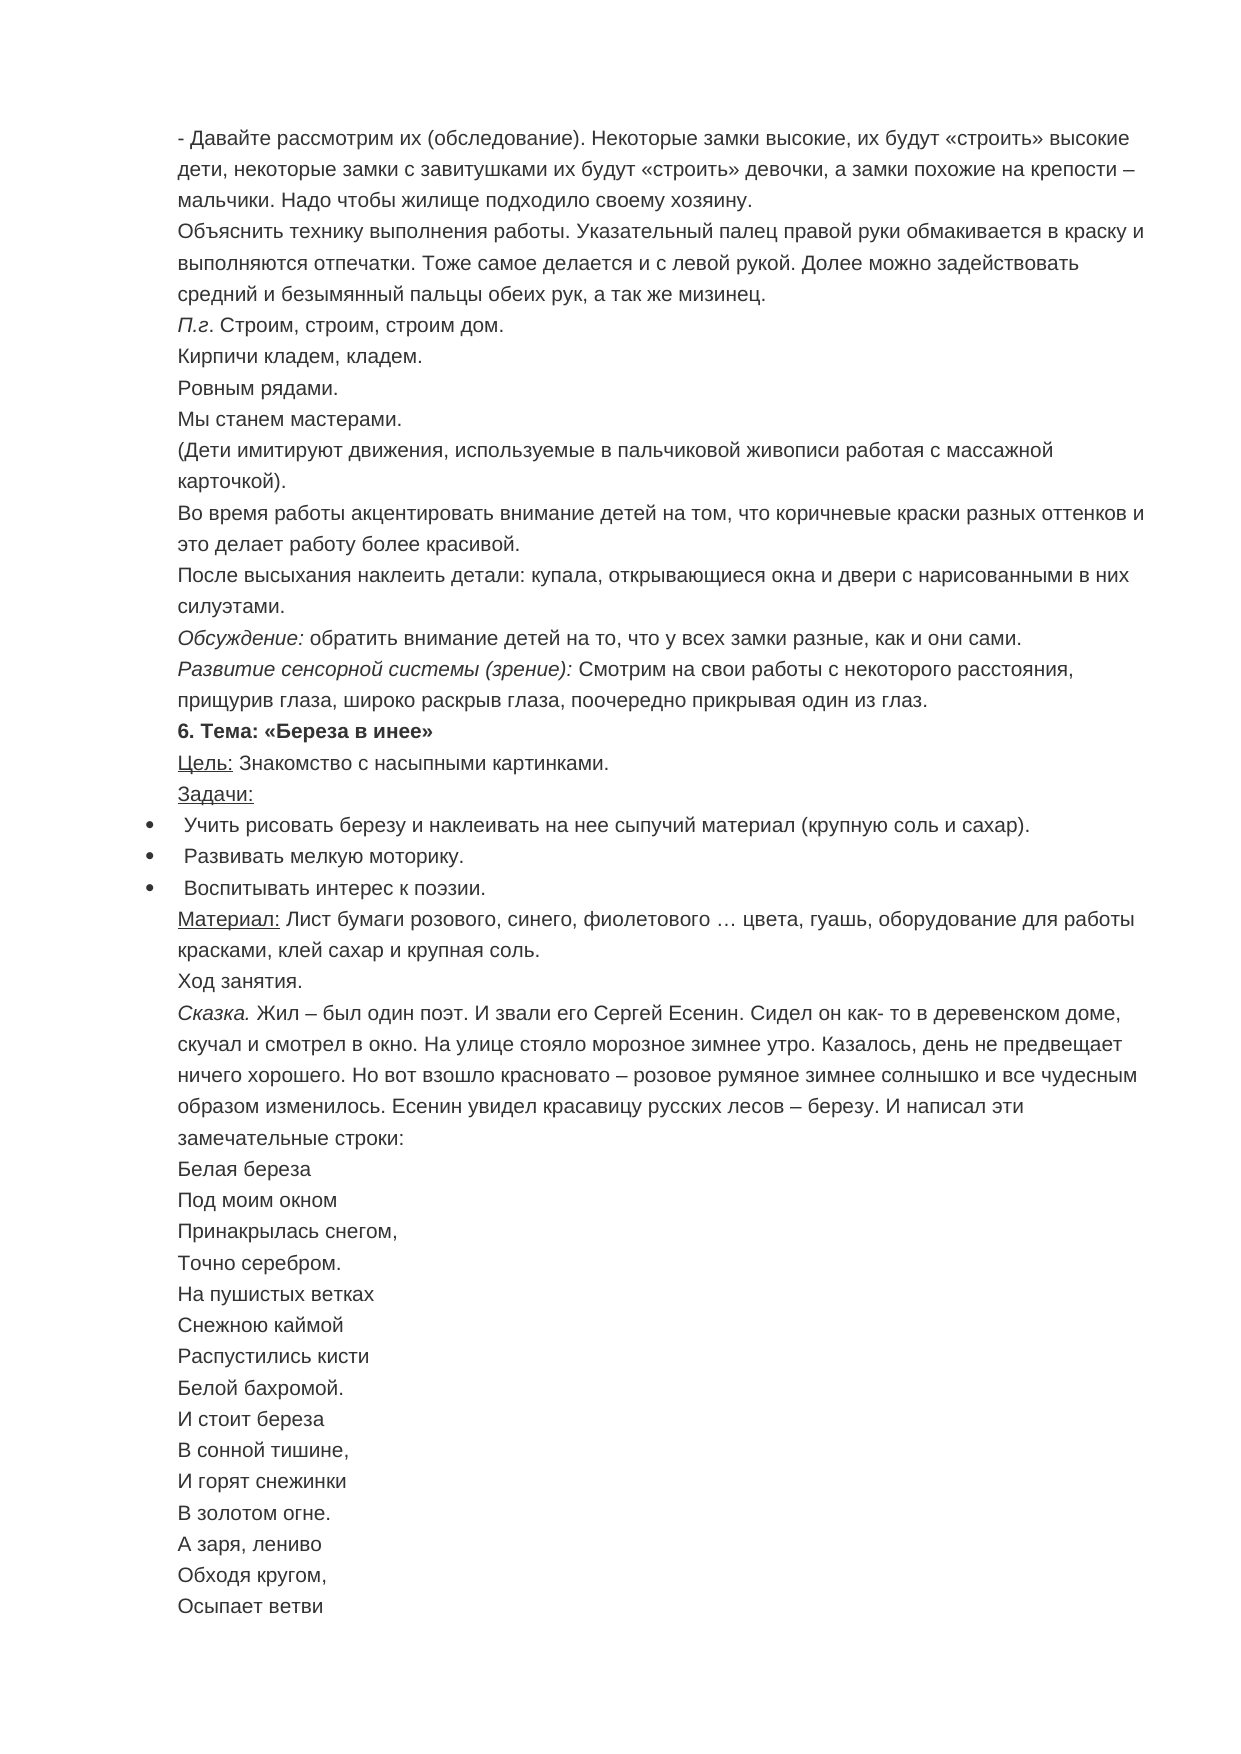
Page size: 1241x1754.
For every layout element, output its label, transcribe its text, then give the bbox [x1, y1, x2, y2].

text Обсуждение: обратить внимание детей на то, что у всех замки разные, как и они сами. [177, 618, 1152, 649]
text А заря, лениво [177, 1524, 1152, 1556]
text Цель: Знакомство с насыпными картинками. [177, 743, 1152, 774]
text П.г. Строим, строим, строим дом. [177, 306, 1152, 337]
text Белой бахромой. [177, 1368, 1152, 1399]
list Воспитывать интерес к поэзии. [146, 868, 1145, 899]
text Распустились кисти [177, 1337, 1152, 1368]
text Задачи: [177, 774, 1152, 806]
text Снежною каймой [177, 1306, 1152, 1337]
text Белая береза [177, 1149, 1152, 1181]
text 6. Тема: «Береза в инее» [177, 712, 1152, 743]
text Осыпает ветви [177, 1587, 1152, 1618]
text Во время работы акцентировать внимание детей на том, что коричневые краски разных оттенков и это делает работу более красивой. [177, 493, 1152, 556]
text Ход занятия. [177, 962, 1152, 993]
text Принакрылась снегом, [177, 1212, 1152, 1243]
text Обходя кругом, [177, 1556, 1152, 1587]
text Под моим окном [177, 1181, 1152, 1212]
text Развитие сенсорной системы (зрение): Смотрим на свои работы с некоторого расстояния, прищурив глаза, широко раскрыв глаза, поочередно прикрывая один из глаз. [177, 649, 1152, 712]
text Мы станем мастерами. [177, 399, 1152, 431]
list Развивать мелкую моторику. [146, 837, 1145, 868]
text - Давайте рассмотрим их (обследование). Некоторые замки высокие, их будут «строить» высокие дети, некоторые замки с завитушками их будут «строить» девочки, а замки похожие на крепости – мальчики. Надо чтобы жилище подходило своему хозяину. [177, 118, 1152, 212]
text Сказка. Жил – был один поэт. И звали его Сергей Есенин. Сидел он как- то в деревенском доме, скучал и смотрел в окно. На улице стояло морозное зимнее утро. Казалось, день не предвещает ничего хорошего. Но вот взошло красновато – розовое румяное зимнее солнышко и все чудесным образом изменилось. Есенин увидел красавицу русских лесов – березу. И написал эти замечательные строки: [177, 993, 1152, 1149]
text В сонной тишине, [177, 1431, 1152, 1462]
text Точно серебром. [177, 1243, 1152, 1274]
text Объяснить технику выполнения работы. Указательный палец правой руки обмакивается в краску и выполняются отпечатки. Тоже самое делается и с левой рукой. Долее можно задействовать средний и безымянный пальцы обеих рук, а так же мизинец. [177, 212, 1152, 306]
list Учить рисовать березу и наклеивать на нее сыпучий материал (крупную соль и сахар). [146, 806, 1145, 837]
text В золотом огне. [177, 1493, 1152, 1524]
text Ровным рядами. [177, 368, 1152, 399]
text (Дети имитируют движения, используемые в пальчиковой живописи работая с массажной карточкой). [177, 431, 1152, 493]
text И горят снежинки [177, 1462, 1152, 1493]
text Материал: Лист бумаги розового, синего, фиолетового … цвета, гуашь, оборудование для работы красками, клей сахар и крупная соль. [177, 899, 1152, 962]
text На пушистых ветках [177, 1274, 1152, 1306]
text Кирпичи кладем, кладем. [177, 337, 1152, 368]
text И стоит береза [177, 1399, 1152, 1431]
text После высыхания наклеить детали: купала, открывающиеся окна и двери с нарисованными в них силуэтами. [177, 556, 1152, 618]
